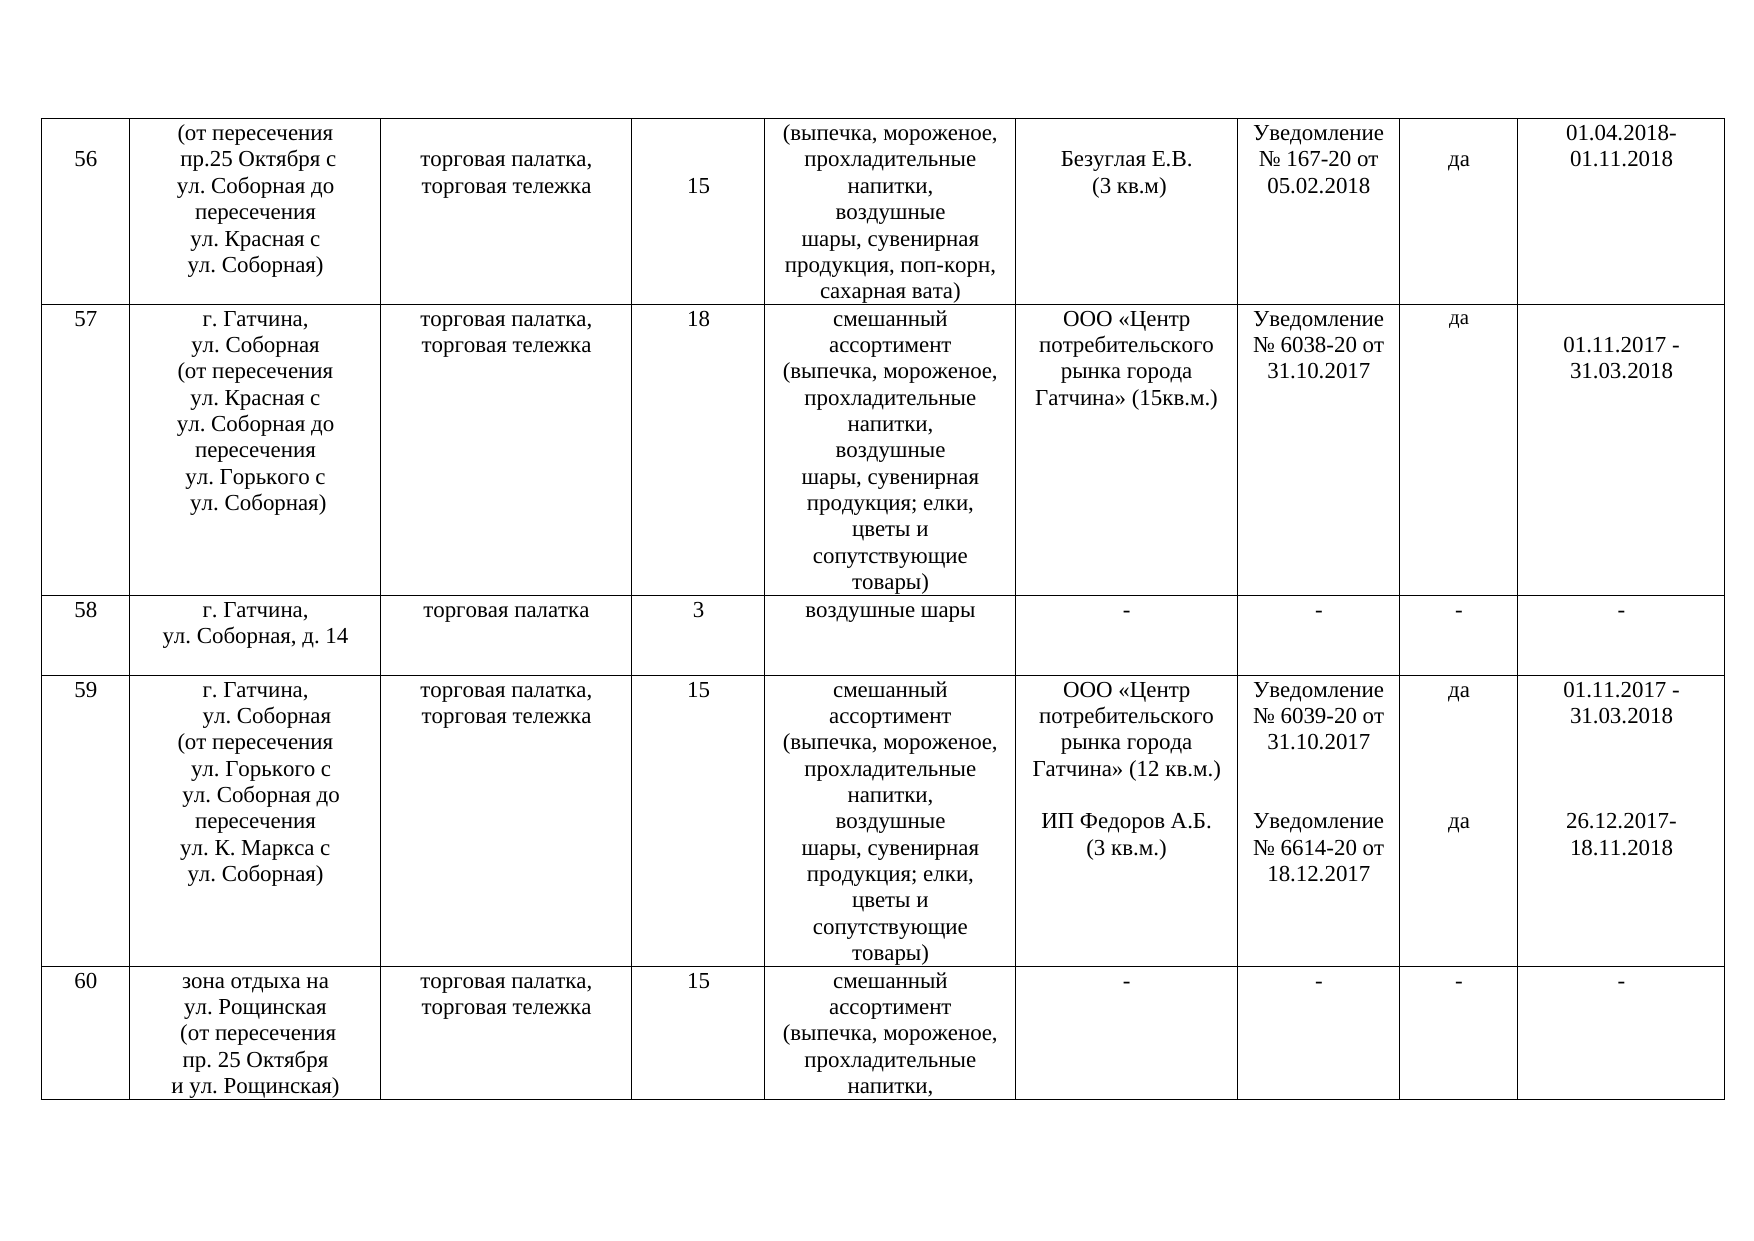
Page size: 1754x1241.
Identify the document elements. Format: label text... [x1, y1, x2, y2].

table_cell 59 [42, 676, 129, 966]
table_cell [1518, 119, 1724, 304]
table_cell - [1238, 967, 1399, 1098]
table_cell г. Гатчина, ул. Соборная (от пересечения ул. Красная с ул. Соборная до пересечения ул. Горького с ул. Соборная) [130, 305, 380, 594]
table_cell - [1518, 967, 1724, 1098]
table_cell 18 [632, 305, 764, 594]
table_cell - [1016, 596, 1237, 675]
table_cell г. Гатчина, ул. Соборная (от пересечения ул. Горького с ул. Соборная до пересечения ул. К. Маркса с ул. Соборная) [130, 676, 380, 966]
table_cell 15 [632, 119, 764, 304]
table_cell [381, 119, 631, 304]
table_cell - [1400, 967, 1517, 1098]
table_cell 3 [632, 596, 764, 675]
table_cell торговая палатка [381, 596, 631, 675]
table_cell - [1518, 596, 1724, 675]
table_cell смешанный ассортимент (выпечка, мороженое, прохладительные напитки, воздушные шары, сувенирная продукция; елки, цветы и сопутствующие товары) [765, 305, 1015, 594]
table_cell - [1400, 596, 1517, 675]
table_cell Уведомление № 6039-20 от 31.10.2017 Уведомление № 6614-20 от 18.12.2017 [1238, 676, 1399, 966]
table_cell 15 [632, 967, 764, 1098]
table_cell 58 [42, 596, 129, 675]
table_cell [130, 119, 380, 304]
table_cell торговая палатка, торговая тележка [381, 305, 631, 594]
table_cell ООО «Центр потребительского рынка города Гатчина» (12 кв.м.) ИП Федоров А.Б. (3 кв.м.) [1016, 676, 1237, 966]
table_cell 57 [42, 305, 129, 594]
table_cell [130, 967, 380, 1098]
table_cell ООО «Центр потребительского рынка города Гатчина» (15кв.м.) [1016, 305, 1237, 594]
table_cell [765, 967, 1015, 1098]
table_cell да [1400, 305, 1517, 594]
table_cell Уведомление № 6038-20 от 31.10.2017 [1238, 305, 1399, 594]
table_cell да да [1400, 676, 1517, 966]
table_cell торговая палатка, торговая тележка [381, 676, 631, 966]
table_cell 01.11.2017 - 31.03.2018 26.12.2017- 18.11.2018 [1518, 676, 1724, 966]
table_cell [765, 119, 1015, 304]
table_cell 15 [632, 676, 764, 966]
table_cell 01.11.2017 - 31.03.2018 [1518, 305, 1724, 594]
table_cell 60 [42, 967, 129, 1098]
table_cell да [1400, 119, 1517, 304]
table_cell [1238, 119, 1399, 304]
table_cell - [1238, 596, 1399, 675]
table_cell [1016, 119, 1237, 304]
table_cell смешанный ассортимент (выпечка, мороженое, прохладительные напитки, воздушные шары, сувенирная продукция; елки, цветы и сопутствующие товары) [765, 676, 1015, 966]
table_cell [381, 967, 631, 1098]
table_cell - [1016, 967, 1237, 1098]
table_cell воздушные шары [765, 596, 1015, 675]
table_cell г. Гатчина, ул. Соборная, д. 14 [130, 596, 380, 675]
table_cell 56 [42, 119, 129, 304]
